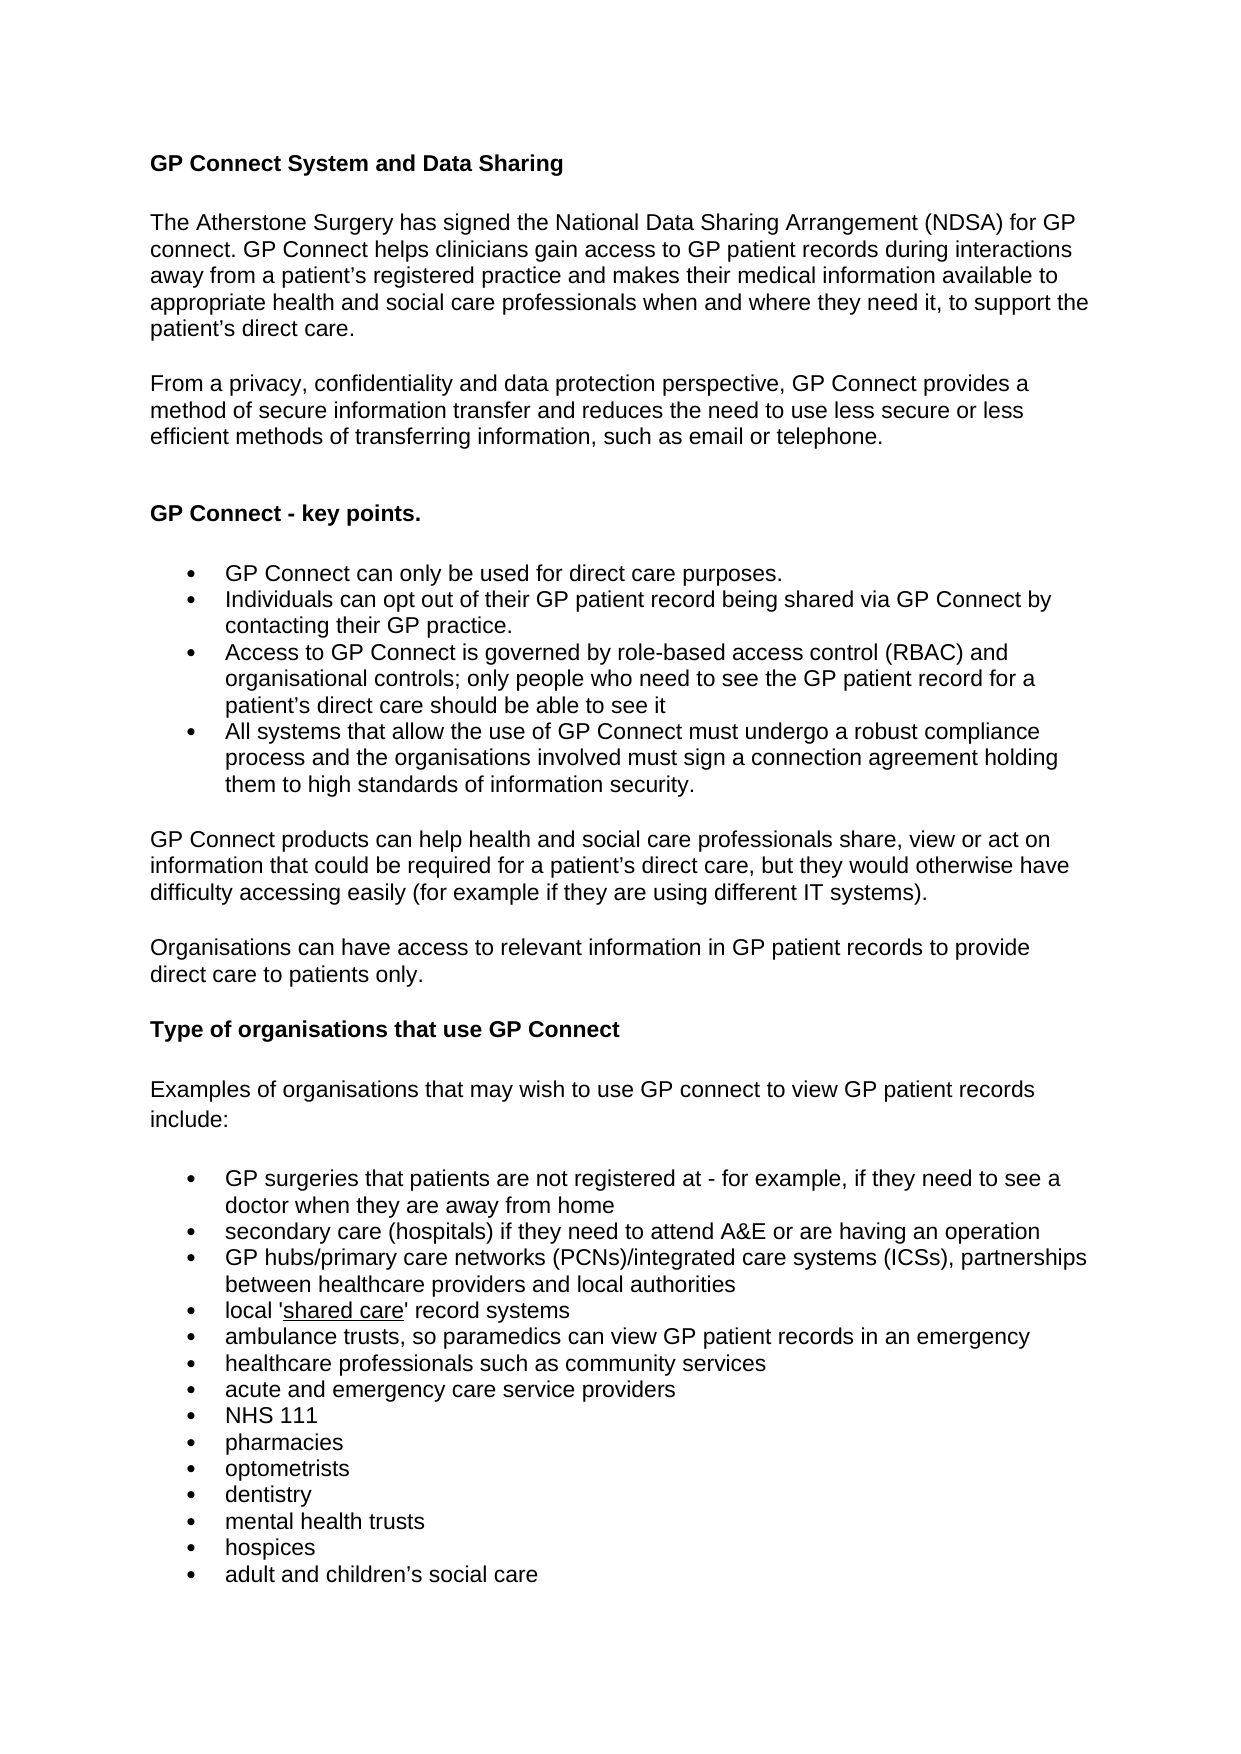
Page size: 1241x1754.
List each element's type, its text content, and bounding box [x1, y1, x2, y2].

text GP Connect System and Data Sharing [150, 150, 1090, 176]
list Access to GP Connect is governed by role-based access control (RBAC) and organisational controls; only people who need to see the GP patient record for a patient’s direct care should be able to see it [187, 639, 1090, 718]
text Examples of organisations that may wish to use GP connect to view GP patient records include: [150, 1076, 1090, 1132]
list GP hubs/primary care networks (PCNs)/integrated care systems (ICSs), partnerships between healthcare providers and local authorities [187, 1244, 1090, 1297]
list pharmacies [187, 1429, 1090, 1455]
text Organisations can have access to relevant information in GP patient records to provide direct care to patients only. [150, 934, 1090, 987]
list GP surgeries that patients are not registered at - for example, if they need to see a doctor when they are away from home [187, 1165, 1090, 1218]
list secondary care (hospitals) if they need to attend A&E or are having an operation [187, 1218, 1090, 1244]
list healthcare professionals such as community services [187, 1350, 1090, 1376]
list ambulance trusts, so paramedics can view GP patient records in an emergency [187, 1323, 1090, 1350]
list adult and children’s social care [187, 1561, 1090, 1587]
list acute and emergency care service providers [187, 1376, 1090, 1402]
list dentistry [187, 1481, 1090, 1508]
list local 'shared care' record systems [187, 1297, 1090, 1323]
text GP Connect - key points. [150, 500, 1090, 527]
list All systems that allow the use of GP Connect must undergo a robust compliance process and the organisations involved must sign a connection agreement holding them to high standards of information security. [187, 718, 1090, 797]
text Type of organisations that use GP Connect [150, 1016, 1090, 1043]
list hospices [187, 1534, 1090, 1561]
list optometrists [187, 1455, 1090, 1481]
list mental health trusts [187, 1508, 1090, 1534]
list GP Connect can only be used for direct care purposes. [187, 560, 1090, 586]
text The Atherstone Surgery has signed the National Data Sharing Arrangement (NDSA) for GP connect. GP Connect helps clinicians gain access to GP patient records during interactions away from a patient’s registered practice and makes their medical information available to appropriate health and social care professionals when and where they need it, to support the patient’s direct care. [150, 209, 1090, 341]
list Individuals can opt out of their GP patient record being shared via GP Connect by contacting their GP practice. [187, 586, 1090, 639]
text GP Connect products can help health and social care professionals share, view or act on information that could be required for a patient’s direct care, but they would otherwise have difficulty accessing easily (for example if they are using different IT systems). [150, 826, 1090, 905]
list NHS 111 [187, 1402, 1090, 1429]
text From a privacy, confidentiality and data protection perspective, GP Connect provides a method of secure information transfer and reduces the need to use less secure or less efficient methods of transferring information, such as email or telephone. [150, 370, 1090, 449]
